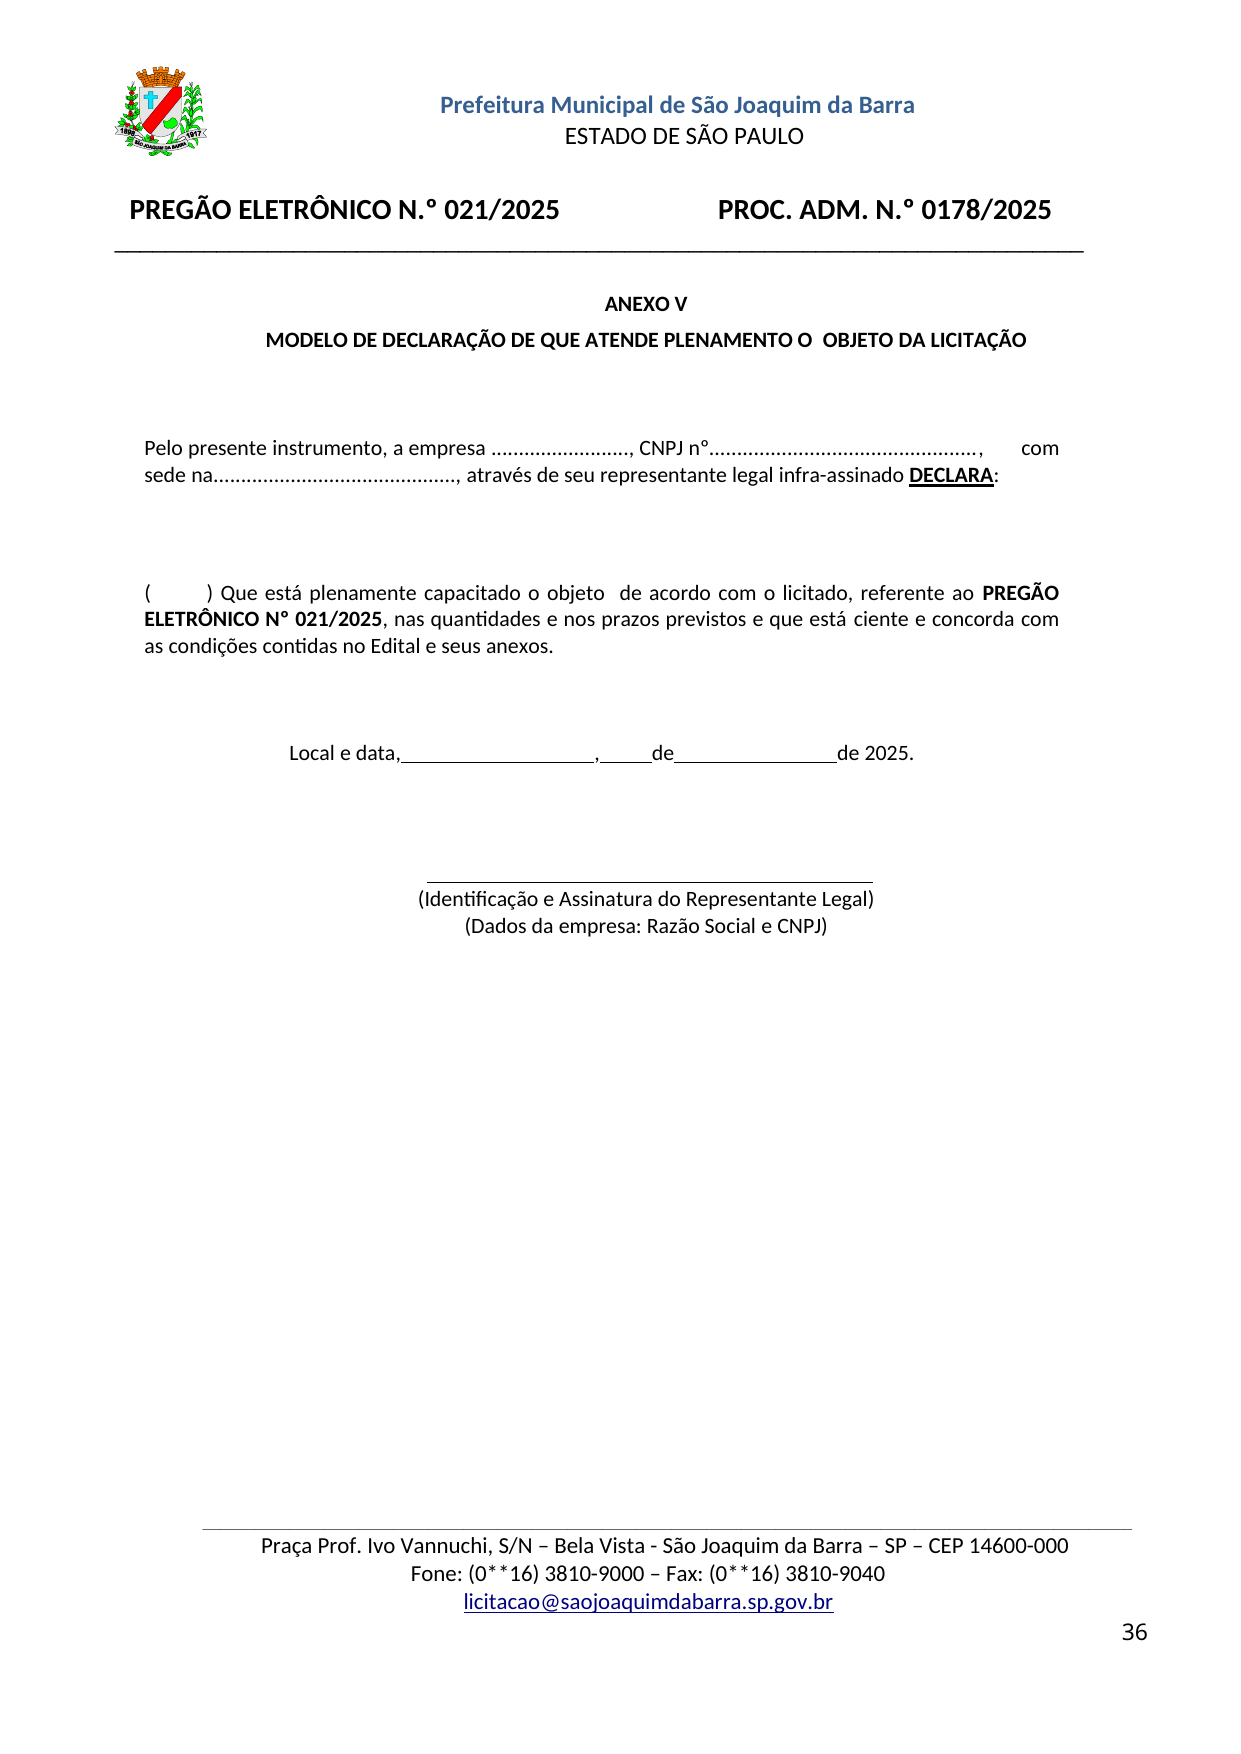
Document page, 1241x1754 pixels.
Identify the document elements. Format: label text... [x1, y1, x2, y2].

text ( ) Que está plenamente capacitado o objeto de acordo com o licitado, referente ao PREGÃO ELETRÔNICO Nº 021/2025, nas quantidades e nos prazos previstos e que está ciente e concorda com as condições contidas no Edital e seus anexos. [144, 579, 1059, 659]
text Pelo presente instrumento, a empresa ........................., CNPJ nº , com sede na............................................, através de seu representante legal infra-assinado DECLARA: [144, 434, 1059, 488]
text (Identificação e Assinatura do Representante Legal) [144, 876, 1148, 911]
subtitle MODELO DE DECLARAÇÃO DE QUE ATENDE PLENAMENTO O OBJETO DA LICITAÇÃO [144, 327, 1148, 353]
text (Dados da empresa: Razão Social e CNPJ) [144, 913, 1148, 939]
subtitle ANEXO V [144, 290, 1148, 317]
text Local e data, , de de 2025. [144, 739, 1059, 766]
